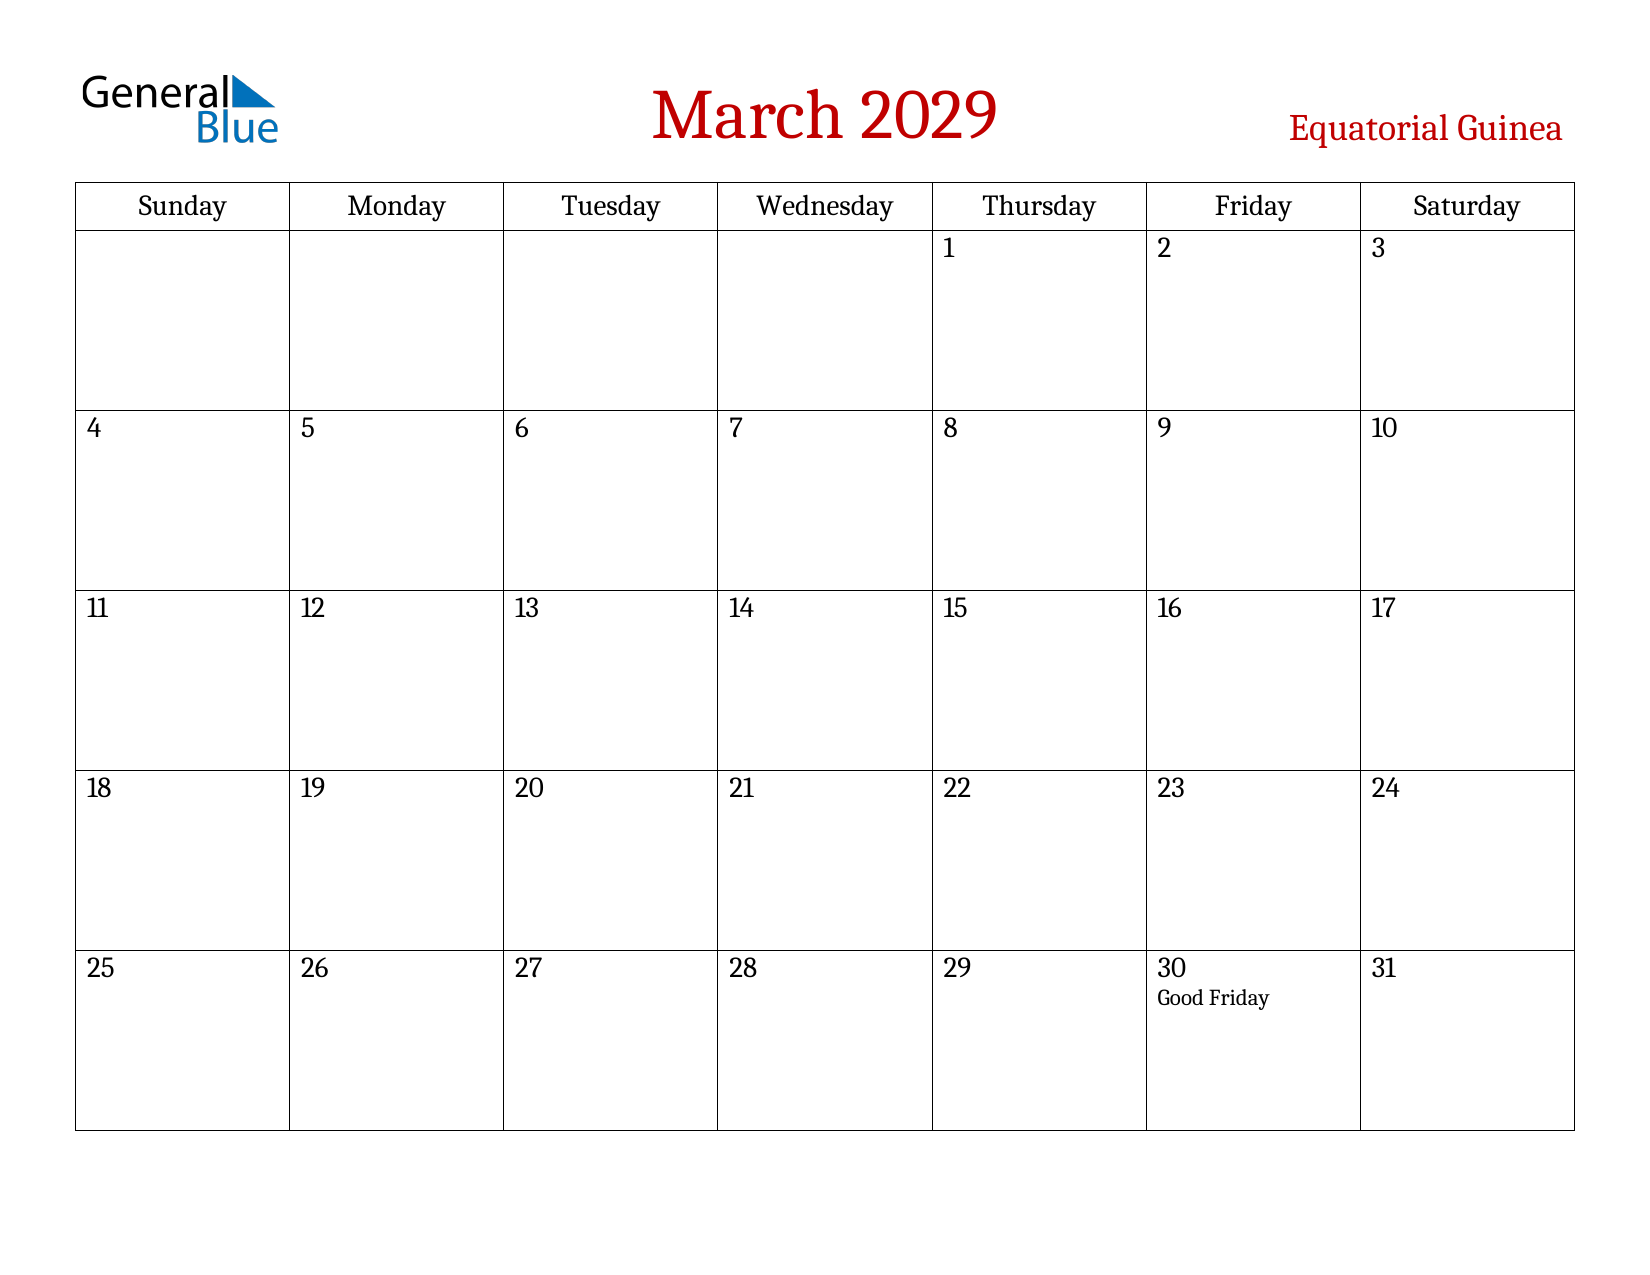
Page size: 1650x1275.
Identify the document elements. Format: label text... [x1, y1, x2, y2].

table_cell Wednesday [718, 183, 932, 230]
table_cell 29 [933, 951, 1146, 985]
table_cell 15 [933, 591, 1146, 625]
table_cell [76, 445, 289, 590]
table_cell [1361, 625, 1574, 770]
table_cell [1361, 265, 1574, 410]
table_cell [290, 231, 503, 264]
table_cell [76, 625, 289, 770]
table_cell Saturday [1361, 183, 1574, 230]
table_cell [504, 265, 717, 410]
table_cell 5 [290, 411, 503, 444]
table_cell [933, 265, 1146, 410]
table_cell [1361, 985, 1574, 1130]
table_cell 10 [1361, 411, 1574, 444]
table_cell [718, 805, 932, 950]
table_cell 21 [718, 771, 932, 805]
table_cell [1361, 805, 1574, 950]
table_cell 12 [290, 591, 503, 625]
table_cell [504, 985, 717, 1130]
table_cell 20 [504, 771, 717, 805]
table_cell [718, 445, 932, 590]
table_cell 24 [1361, 771, 1574, 805]
table_cell 16 [1147, 591, 1360, 625]
table_cell [933, 445, 1146, 590]
table_cell 17 [1361, 591, 1574, 625]
table_cell [718, 985, 932, 1130]
table_cell [290, 265, 503, 410]
table_cell [718, 625, 932, 770]
table_cell [290, 445, 503, 590]
table_cell [1147, 445, 1360, 590]
table_cell 8 [933, 411, 1146, 444]
table_cell 14 [718, 591, 932, 625]
table_cell [76, 805, 289, 950]
table_cell [718, 231, 932, 264]
table_cell Tuesday [504, 183, 717, 230]
table_cell [504, 231, 717, 264]
table_cell Thursday [933, 183, 1146, 230]
table_cell 3 [1361, 231, 1574, 264]
table_header [76, 75, 503, 182]
table_cell 18 [76, 771, 289, 805]
table_cell [933, 985, 1146, 1130]
table_cell Monday [290, 183, 503, 230]
table_cell 27 [504, 951, 717, 985]
table_cell [504, 805, 717, 950]
table_cell 13 [504, 591, 717, 625]
table_cell [290, 985, 503, 1130]
table_cell 19 [290, 771, 503, 805]
table_cell 22 [933, 771, 1146, 805]
table_cell [1147, 265, 1360, 410]
table_cell [718, 265, 932, 410]
table_cell 6 [504, 411, 717, 444]
table_cell [1361, 445, 1574, 590]
picture [82, 75, 278, 143]
table_cell 1 [933, 231, 1146, 264]
table_cell 30 [1147, 951, 1360, 985]
table_cell [76, 231, 289, 264]
table_cell 7 [718, 411, 932, 444]
table_cell [76, 265, 289, 410]
table_cell Friday [1147, 183, 1360, 230]
table_cell 25 [76, 951, 289, 985]
table_cell 26 [290, 951, 503, 985]
table_cell [76, 985, 289, 1130]
table_cell [504, 625, 717, 770]
table_cell 4 [76, 411, 289, 444]
table_cell [933, 625, 1146, 770]
table_cell [290, 625, 503, 770]
table_cell [933, 805, 1146, 950]
table_cell Sunday [76, 183, 289, 230]
table_cell [504, 445, 717, 590]
table_header Equatorial Guinea [1146, 75, 1574, 182]
table_cell 23 [1147, 771, 1360, 805]
table_cell 31 [1361, 951, 1574, 985]
table_cell 9 [1147, 411, 1360, 444]
table_cell [1147, 805, 1360, 950]
table_cell 11 [76, 591, 289, 625]
table_header March 2029 [504, 75, 1146, 182]
table_cell 2 [1147, 231, 1360, 264]
table_cell 28 [718, 951, 932, 985]
table_cell [290, 805, 503, 950]
table_cell [1147, 625, 1360, 770]
table_cell Good Friday [1147, 985, 1360, 1130]
